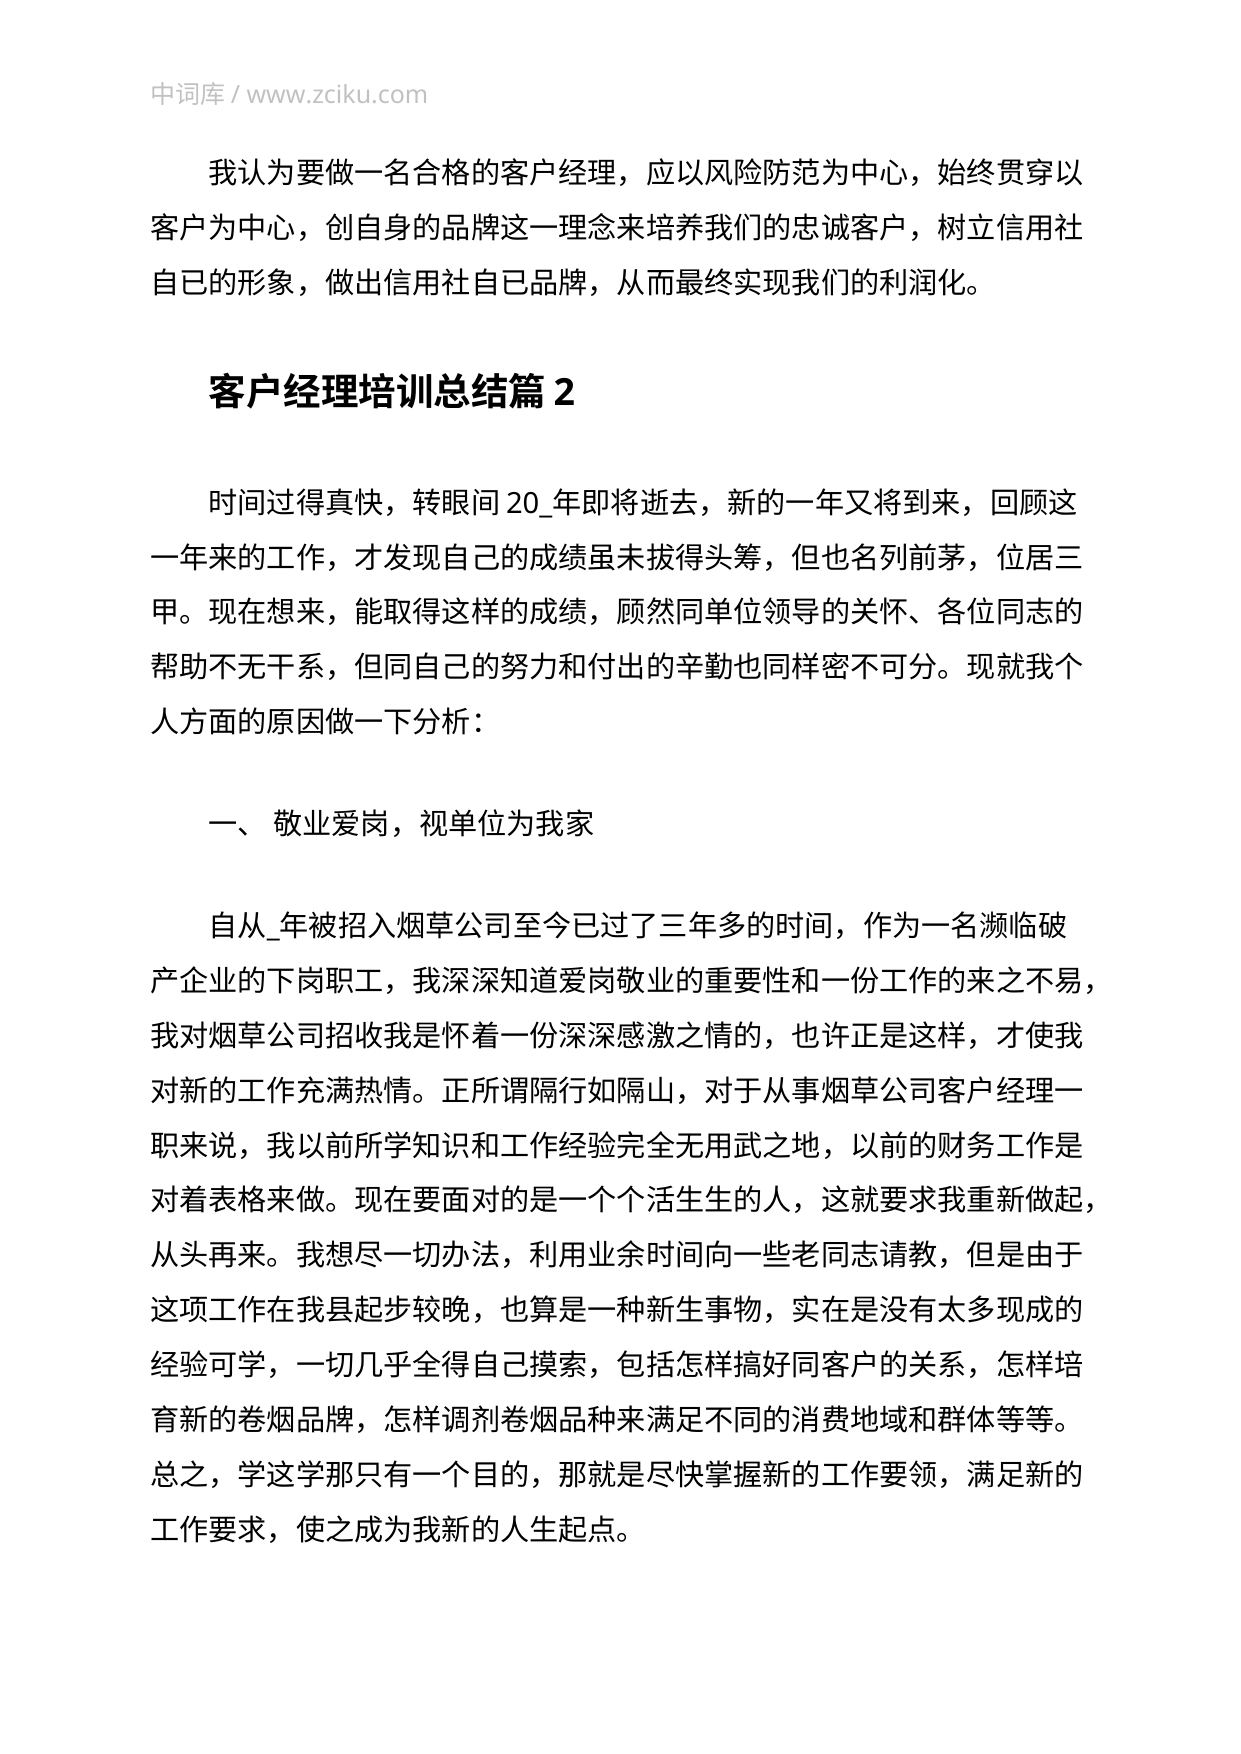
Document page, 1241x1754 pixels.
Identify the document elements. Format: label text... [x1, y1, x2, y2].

text 客户经理培训总结篇2 [150, 362, 1090, 416]
text 一、 敬业爱岗，视单位为我家 [150, 801, 1090, 843]
text 我认为要做一名合格的客户经理，应以风险防范为中心，始终贯穿以客户为中心，创自身的品牌这一理念来培养我们的忠诚客户，树立信用社自已的形象，做出信用社自已品牌，从而最终实现我们的利润化。 [150, 150, 1090, 302]
text 自从_年被招入烟草公司至今已过了三年多的时间，作为一名濒临破产企业的下岗职工，我深深知道爱岗敬业的重要性和一份工作的来之不易，我对烟草公司招收我是怀着一份深深感激之情的，也许正是这样，才使我对新的工作充满热情。正所谓隔行如隔山，对于从事烟草公司客户经理一职来说，我以前所学知识和工作经验完全无用武之地，以前的财务工作是对着表格来做。现在要面对的是一个个活生生的人，这就要求我重新做起，从头再来。我想尽一切办法，利用业余时间向一些老同志请教，但是由于这项工作在我县起步较晚，也算是一种新生事物，实在是没有太多现成的经验可学，一切几乎全得自己摸索，包括怎样搞好同客户的关系，怎样培育新的卷烟品牌，怎样调剂卷烟品种来满足不同的消费地域和群体等等。总之，学这学那只有一个目的，那就是尽快掌握新的工作要领，满足新的工作要求，使之成为我新的人生起点。 [150, 902, 1090, 1549]
text 时间过得真快，转眼间20_年即将逝去，新的一年又将到来，回顾这一年来的工作，才发现自己的成绩虽未拔得头筹，但也名列前茅，位居三甲。现在想来，能取得这样的成绩，顾然同单位领导的关怀、各位同志的帮助不无干系，但同自己的努力和付出的辛勤也同样密不可分。现就我个人方面的原因做一下分析： [150, 479, 1090, 741]
